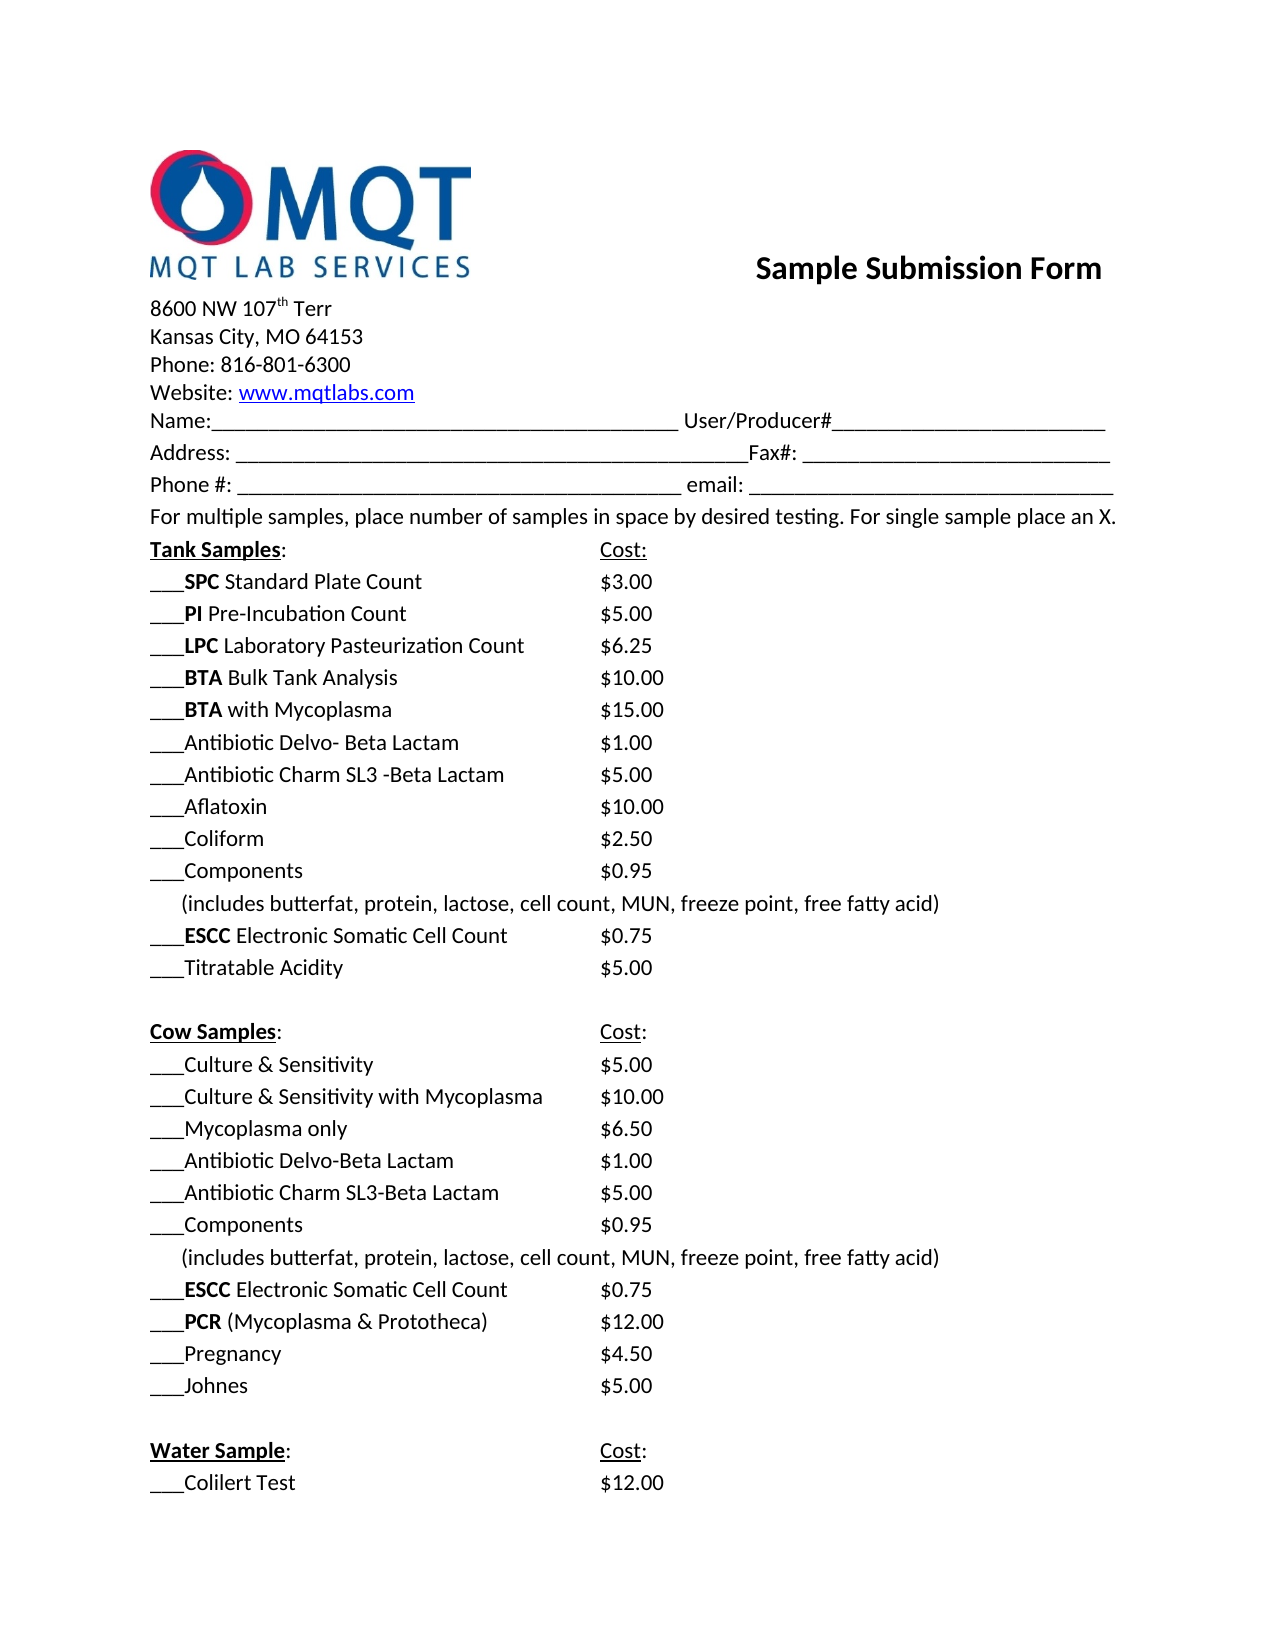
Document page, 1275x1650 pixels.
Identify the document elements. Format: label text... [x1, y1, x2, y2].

text ___PCR (Mycoplasma & Prototheca) $12.00 [150, 1307, 1125, 1335]
text Name:_________________________________________ User/Producer#________________________ [150, 406, 1125, 434]
text (includes butterfat, protein, lactose, cell count, MUN, freeze point, free fatty acid) [150, 889, 1125, 917]
text (includes butterfat, protein, lactose, cell count, MUN, freeze point, free fatty acid) [150, 1243, 1125, 1271]
text Address: _____________________________________________Fax#: ___________________________ [150, 438, 1125, 466]
text For multiple samples, place number of samples in space by desired testing. For single sample place an X. [150, 502, 1125, 531]
text ___Coliform $2.50 [150, 824, 1125, 852]
text ___Antibiotic Delvo- Beta Lactam $1.00 [150, 728, 1125, 756]
text ___Antibiotic Charm SL3-Beta Lactam $5.00 [150, 1178, 1125, 1206]
text ___Antibiotic Delvo-Beta Lactam $1.00 [150, 1146, 1125, 1174]
text ___Components $0.95 [150, 1211, 1125, 1239]
text ___Titratable Acidity $5.00 [150, 953, 1125, 981]
text Cow Samples: Cost: [150, 1017, 1125, 1046]
text ___Culture & Sensitivity $5.00 [150, 1050, 1125, 1078]
text Tank Samples: Cost: [150, 535, 1125, 563]
text ___Mycoplasma only $6.50 [150, 1114, 1125, 1142]
text ___BTA with Mycoplasma $15.00 [150, 696, 1125, 724]
text ___ESCC Electronic Somatic Cell Count $0.75 [150, 921, 1125, 949]
text Kansas City, MO 64153 [150, 322, 1125, 350]
text Phone: 816-801-6300 [150, 350, 1125, 378]
text ___LPC Laboratory Pasteurization Count $6.25 [150, 631, 1125, 659]
text ___Antibiotic Charm SL3 -Beta Lactam $5.00 [150, 760, 1125, 788]
text ___BTA Bulk Tank Analysis $10.00 [150, 663, 1125, 691]
text ___Pregnancy $4.50 [150, 1339, 1125, 1367]
picture [150, 150, 471, 280]
text ___PI Pre-Incubation Count $5.00 [150, 599, 1125, 627]
text Website: www.mqtlabs.com [150, 378, 1125, 406]
text ___Johnes $5.00 [150, 1372, 1125, 1399]
text ___Colilert Test $12.00 [150, 1468, 1125, 1496]
text ___SPC Standard Plate Count $3.00 [150, 567, 1125, 595]
text Phone #: _______________________________________ email: ________________________________ [150, 470, 1125, 498]
text ___Aflatoxin $10.00 [150, 792, 1125, 820]
text 8600 NW 107th Terr [150, 294, 1125, 322]
text ___ESCC Electronic Somatic Cell Count $0.75 [150, 1275, 1125, 1303]
text ___Culture & Sensitivity with Mycoplasma $10.00 [150, 1082, 1125, 1110]
text ___Components $0.95 [150, 857, 1125, 884]
text Water Sample: Cost: [150, 1436, 1125, 1464]
